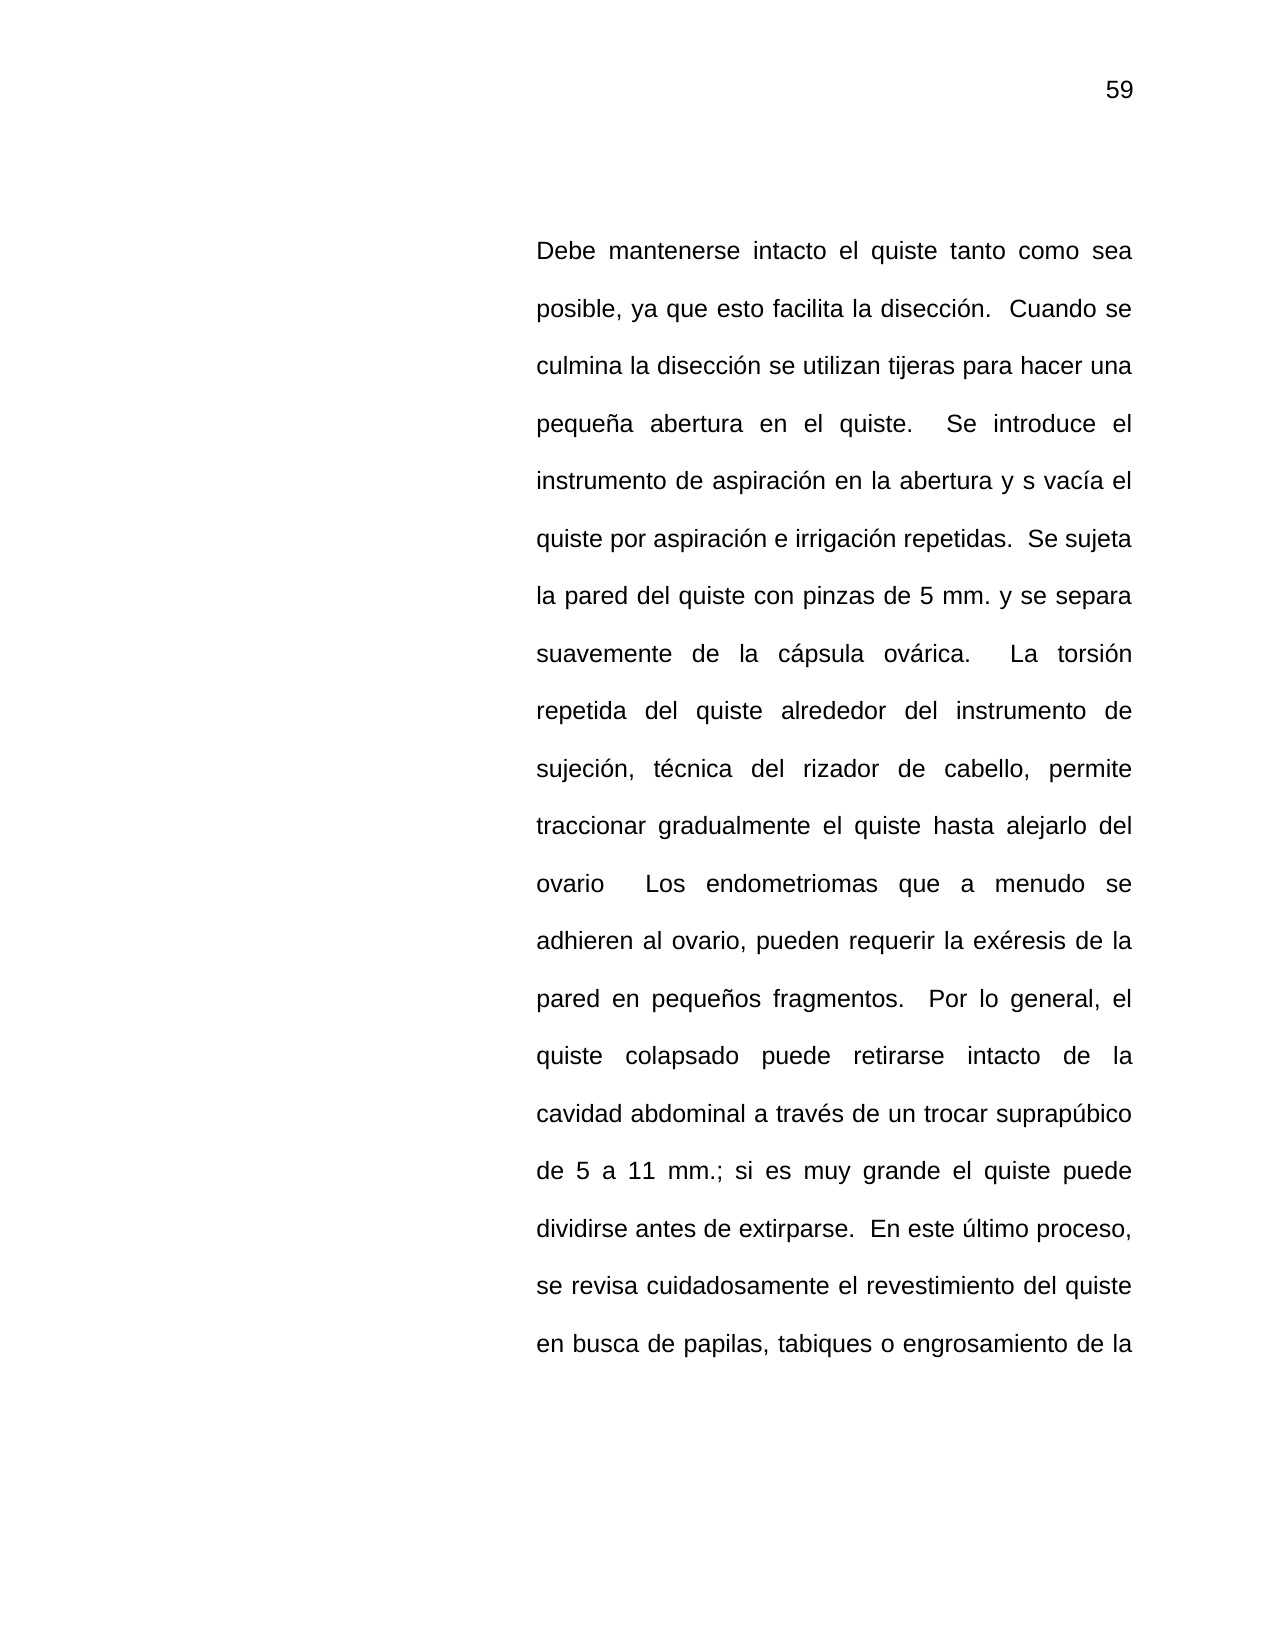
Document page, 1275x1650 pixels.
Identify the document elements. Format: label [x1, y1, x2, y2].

text [536, 236, 1133, 1357]
